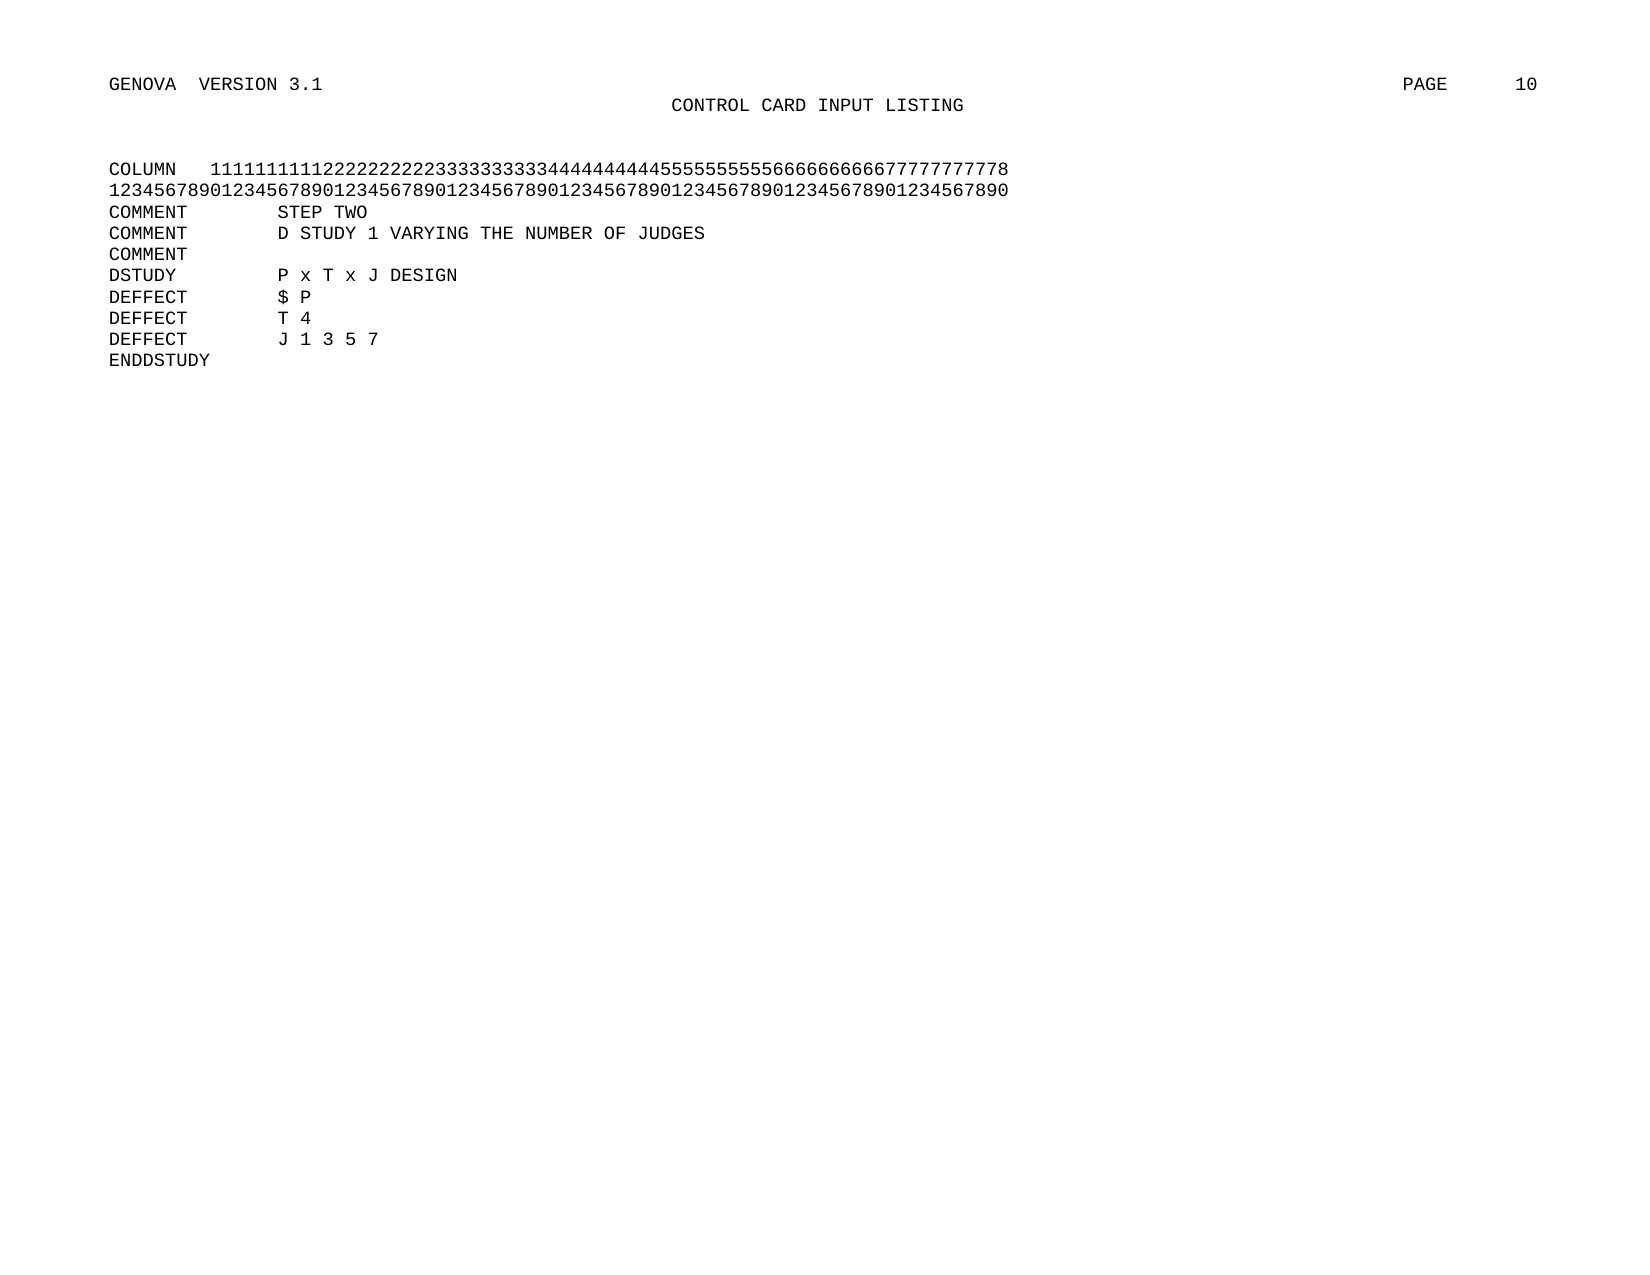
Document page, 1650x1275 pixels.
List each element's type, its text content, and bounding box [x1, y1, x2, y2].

text COMMENT D STUDY 1 VARYING THE NUMBER OF JUDGES [75, 224, 1575, 245]
text GENOVA VERSION 3.1 PAGE 10 [75, 75, 1575, 96]
text 12345678901234567890123456789012345678901234567890123456789012345678901234567890 [75, 181, 1575, 202]
text DEFFECT T 4 [75, 309, 1575, 330]
text ENDDSTUDY [75, 351, 1575, 372]
text DEFFECT J 1 3 5 7 [75, 330, 1575, 351]
text COMMENT STEP TWO [75, 202, 1575, 224]
text DSTUDY P x T x J DESIGN [75, 266, 1575, 287]
text CONTROL CARD INPUT LISTING [75, 96, 1575, 117]
text COMMENT [75, 245, 1575, 266]
text COLUMN 11111111112222222222333333333344444444445555555555666666666677777777778 [75, 160, 1575, 181]
text DEFFECT $ P [75, 287, 1575, 309]
